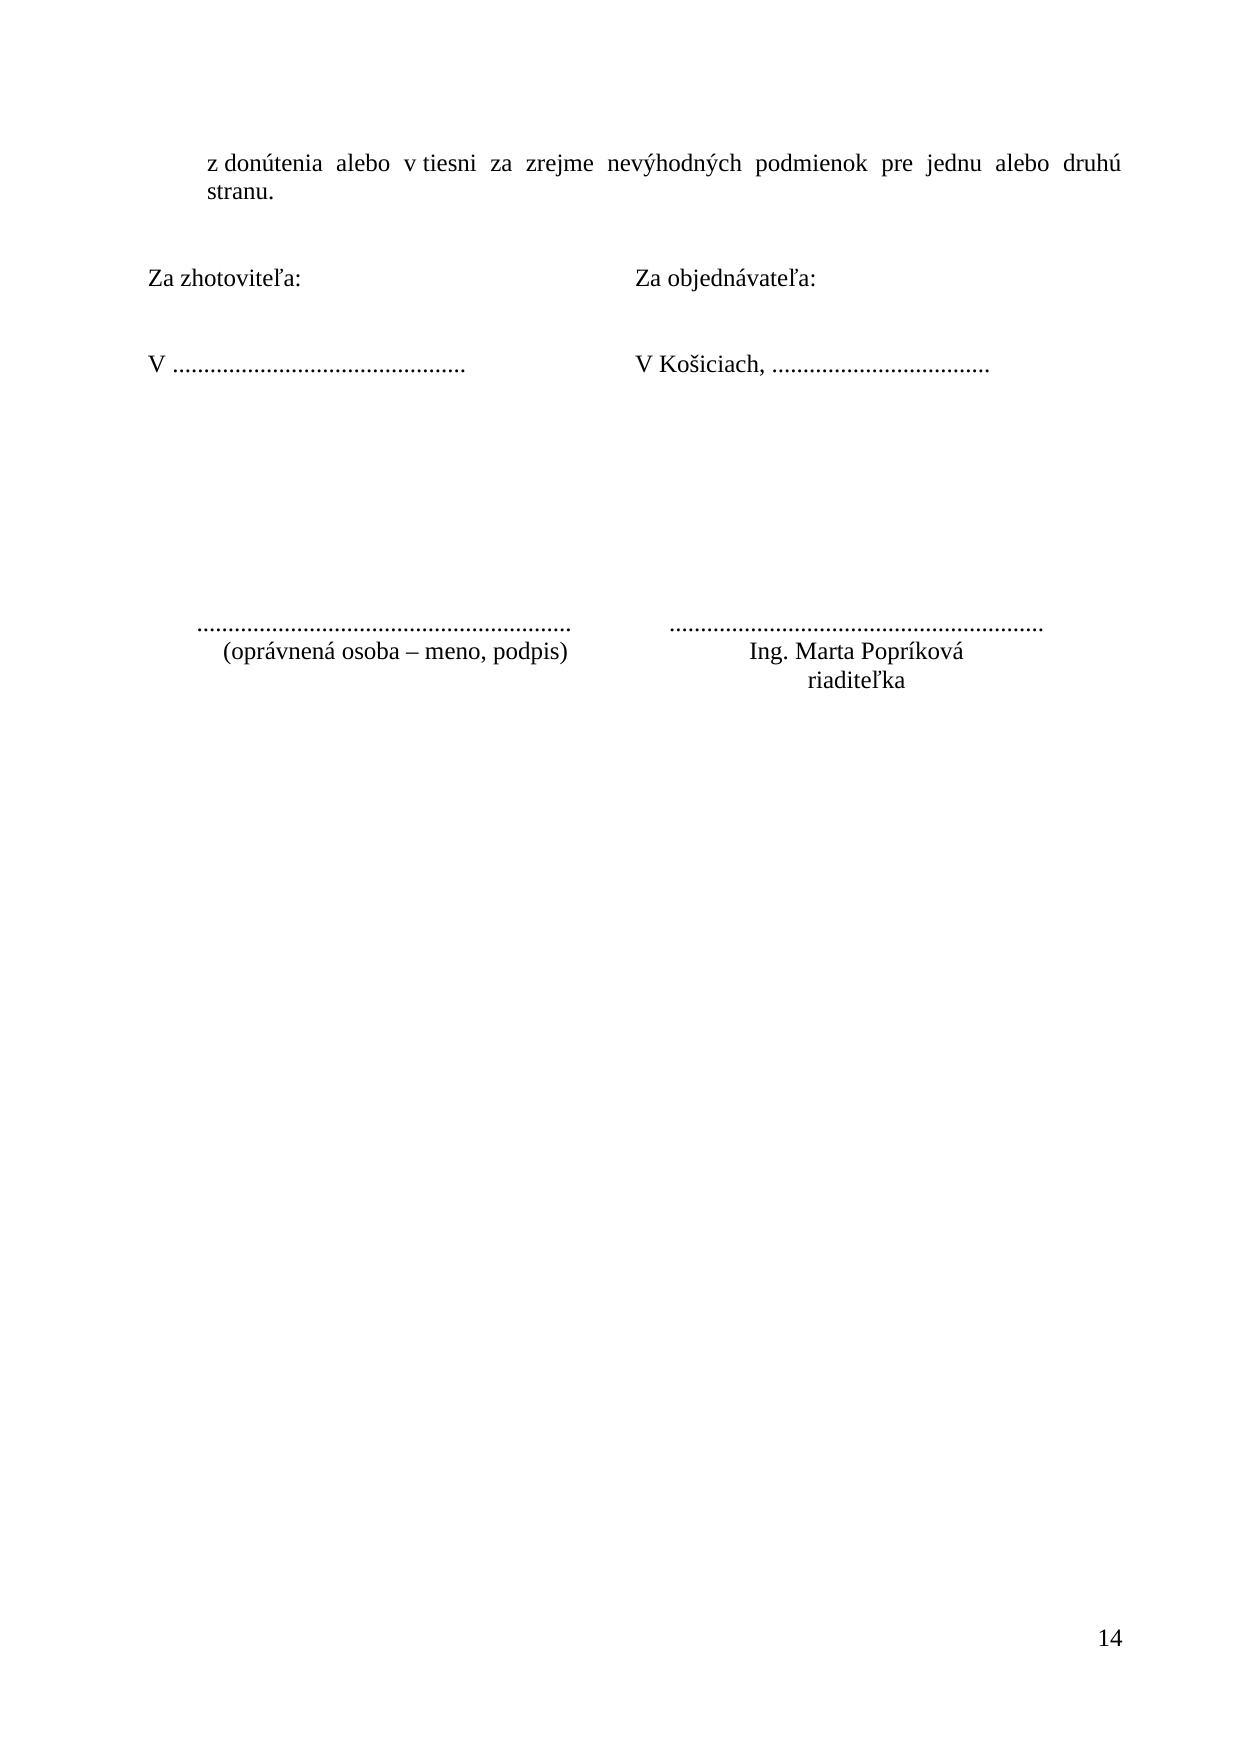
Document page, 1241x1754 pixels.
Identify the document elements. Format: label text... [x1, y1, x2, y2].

text Za zhotoviteľa: Za objednávateľa: [148, 263, 1122, 291]
text (oprávnená osoba – meno, podpis) Ing. Marta Popríková [148, 636, 1122, 665]
text ............................................................ ............................................................ [148, 608, 1122, 636]
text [148, 148, 1122, 205]
text V ............................................... V Košiciach, ................................... [148, 349, 1122, 378]
text riaditeľka [148, 665, 1122, 694]
